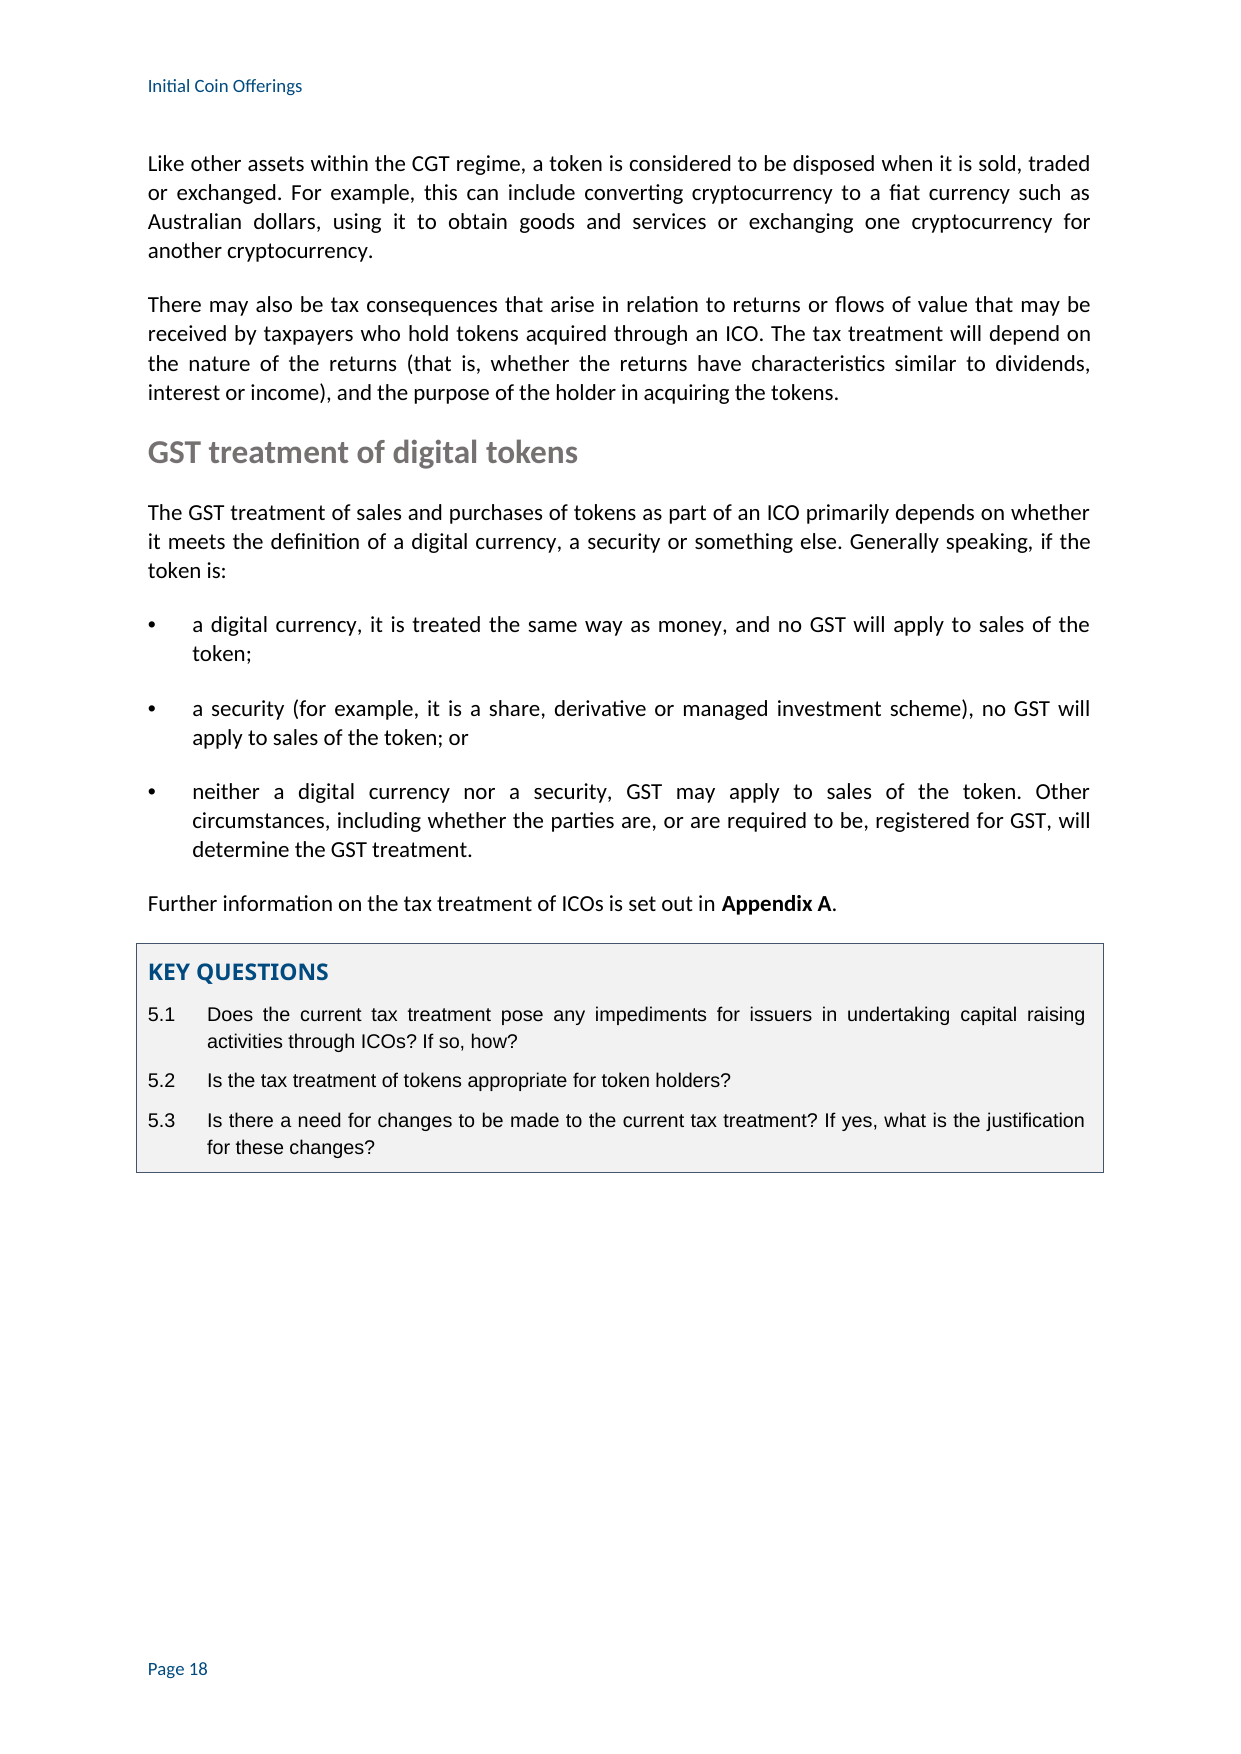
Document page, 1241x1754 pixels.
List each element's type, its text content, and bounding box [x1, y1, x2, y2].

text Further information on the tax treatment of ICOs is set out in Appendix A. [148, 888, 1092, 918]
text The GST treatment of sales and purchases of tokens as part of an ICO primarily depends on whether it meets the definition of a digital currency, a security or something else. Generally speaking, if the token is: [148, 497, 1092, 584]
text a security (for example, it is a share, derivative or managed investment scheme), no GST will apply to sales of the token; or [148, 693, 1092, 751]
text There may also be tax consequences that arise in relation to returns or flows of value that may be received by taxpayers who hold tokens acquired through an ICO. The tax treatment will depend on the nature of the returns (that is, whether the returns have characteristics similar to dividends, interest or income), and the purpose of the holder in acquiring the tokens. [148, 289, 1092, 406]
text Like other assets within the CGT regime, a token is considered to be disposed when it is sold, traded or exchanged. For example, this can include converting cryptocurrency to a fiat currency such as Australian dollars, using it to obtain goods and services or exchanging one cryptocurrency for another cryptocurrency. [148, 148, 1092, 264]
subtitle GST treatment of digital tokens [148, 431, 1092, 472]
text a digital currency, it is treated the same way as money, and no GST will apply to sales of the token; [148, 609, 1092, 668]
text neither a digital currency nor a security, GST may apply to sales of the token. Other circumstances, including whether the parties are, or are required to be, registered for GST, will determine the GST treatment. [148, 776, 1092, 863]
table_header Key questions 5.1 Does the current tax treatment pose any impediments for issuers in undertaking capital raising activities through ICOs? If so, how? 5.2 Is the tax treatment of tokens appropriate for token holders? 5.3 Is there a need for changes to be made to the current tax treatment? If yes, what is the justification for these changes? [137, 944, 1103, 1172]
